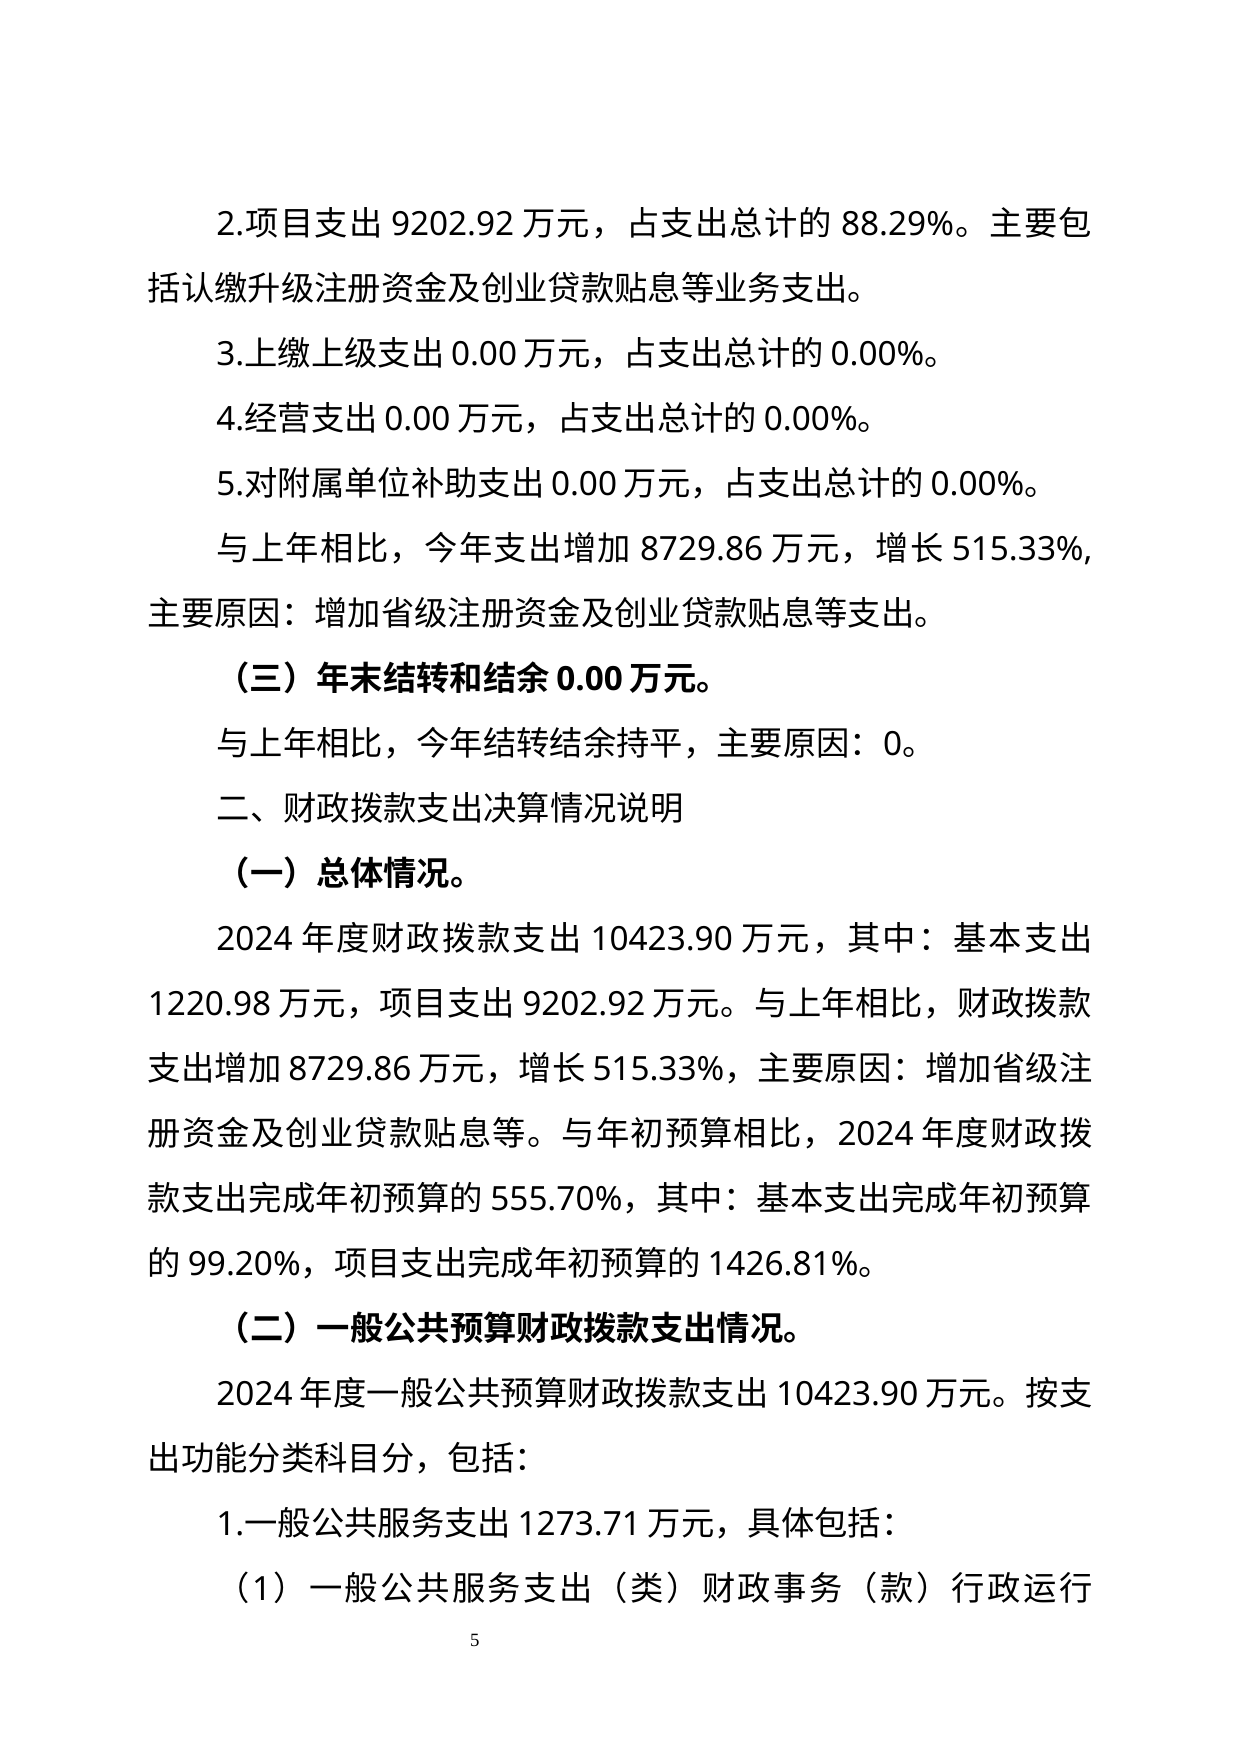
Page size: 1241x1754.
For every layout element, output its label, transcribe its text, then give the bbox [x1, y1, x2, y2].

text （一）总体情况。 [148, 838, 1093, 903]
text 与上年相比，今年结转结余持平，主要原因：0。 [148, 708, 1093, 773]
text 2024年度财政拨款支出10423.90万元，其中：基本支出1220.98万元，项目支出9202.92万元。与上年相比，财政拨款支出增加8729.86万元，增长515.33%，主要原因：增加省级注册资金及创业贷款贴息等。与年初预算相比，2024年度财政拨款支出完成年初预算的555.70%，其中：基本支出完成年初预算的99.20%，项目支出完成年初预算的1426.81%。 [148, 903, 1093, 1293]
text 二、财政拨款支出决算情况说明 [148, 773, 1093, 838]
text 1.一般公共服务支出1273.71万元，具体包括： [148, 1488, 1093, 1553]
text 5.对附属单位补助支出0.00万元，占支出总计的0.00%。 [148, 448, 1093, 513]
text 3.上缴上级支出0.00万元，占支出总计的0.00%。 [148, 318, 1093, 383]
text 与上年相比，今年支出增加8729.86万元，增长515.33%,主要原因：增加省级注册资金及创业贷款贴息等支出。 [148, 513, 1093, 643]
text 4.经营支出0.00万元，占支出总计的0.00%。 [148, 383, 1093, 448]
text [148, 1553, 1093, 1618]
text 2.项目支出9202.92万元，占支出总计的88.29%。主要包括认缴升级注册资金及创业贷款贴息等业务支出。 [148, 188, 1093, 318]
text （三）年末结转和结余0.00万元。 [148, 643, 1093, 708]
text （二）一般公共预算财政拨款支出情况。 [148, 1293, 1093, 1358]
text 2024年度一般公共预算财政拨款支出10423.90万元。按支出功能分类科目分，包括： [148, 1358, 1093, 1488]
